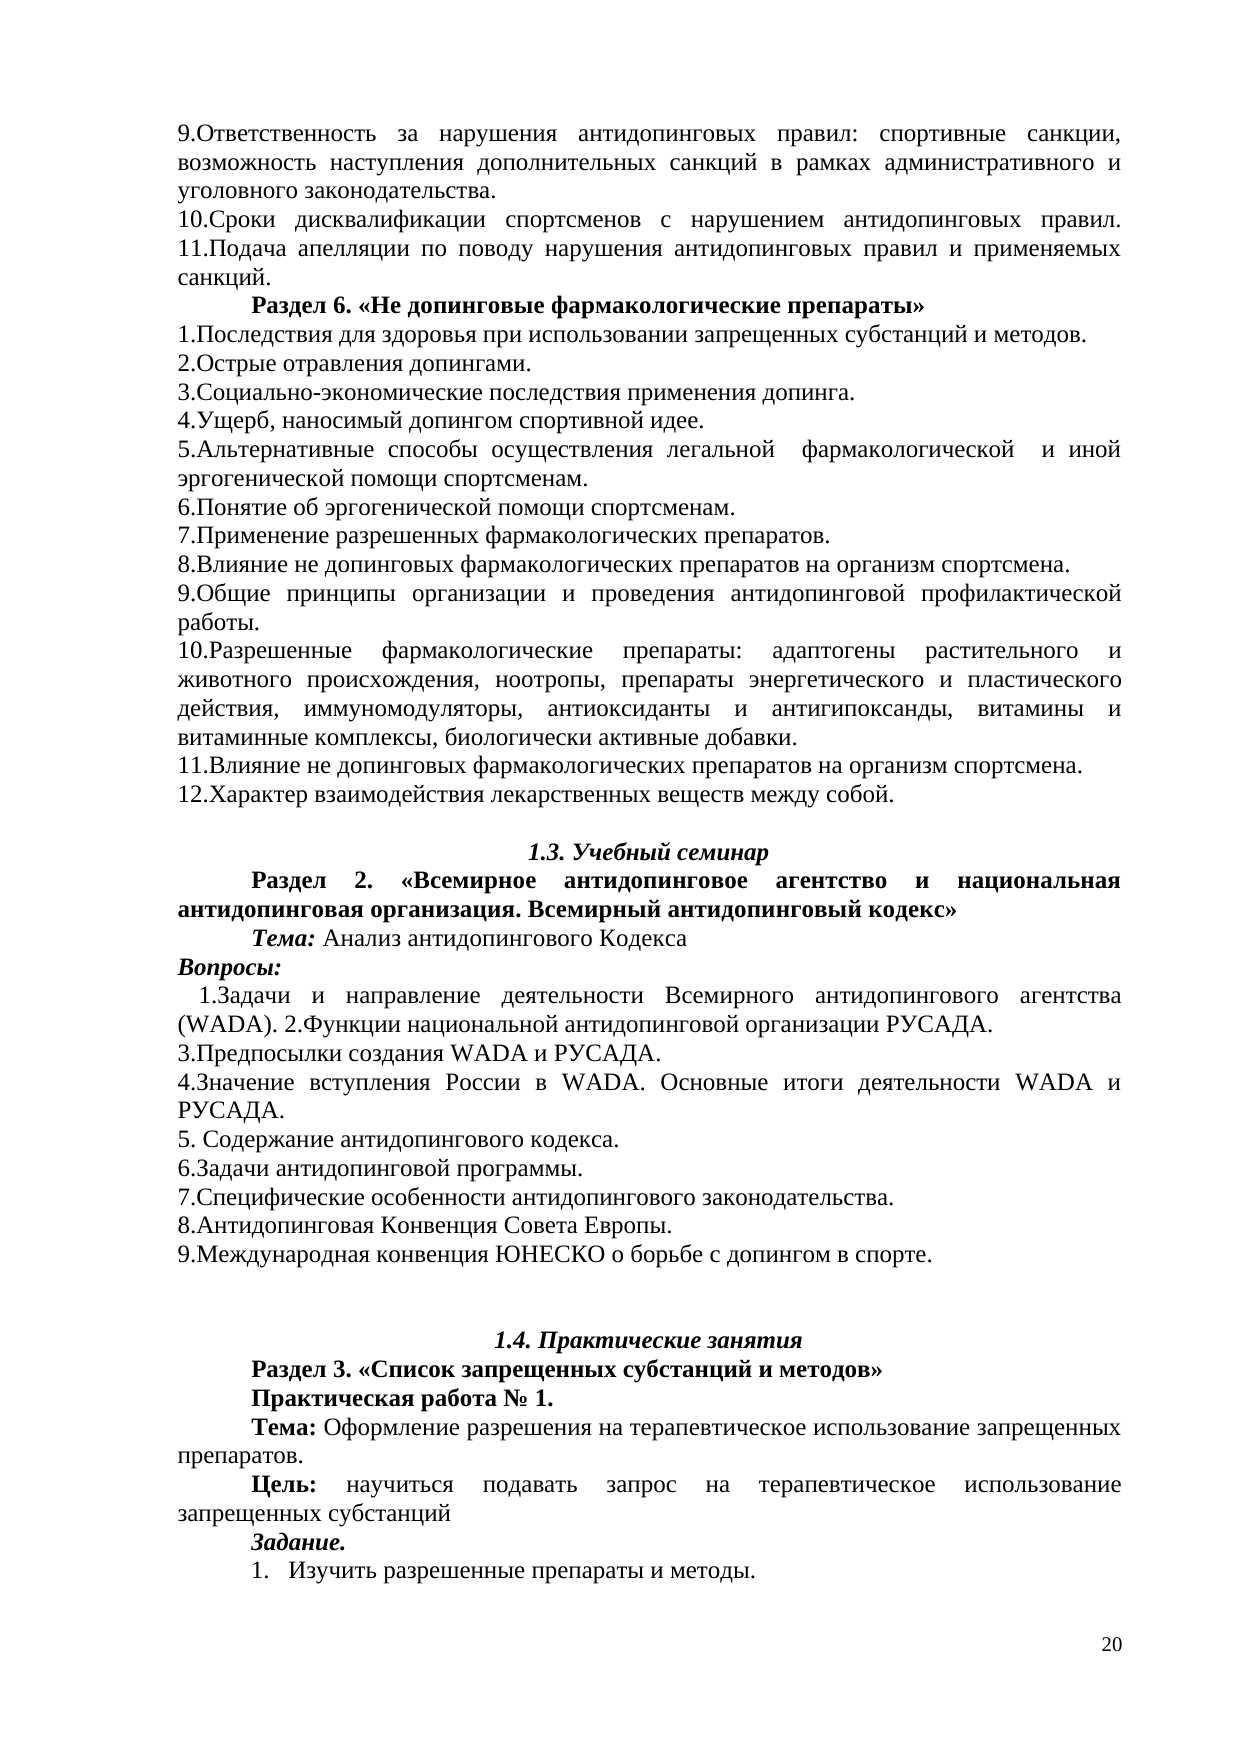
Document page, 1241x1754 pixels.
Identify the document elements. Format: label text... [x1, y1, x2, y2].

list Изучить разрешенные препараты и методы. [251, 1556, 1122, 1584]
text 8.Антидопинговая Конвенция Совета Европы. [177, 1211, 1122, 1239]
text 5.Альтернативные способы осуществления легальной фармакологической и иной эргогенической помощи спортсменам. [177, 434, 1122, 492]
text 9.Международная конвенция ЮНЕСКО о борьбе с допингом в спорте. [177, 1239, 1122, 1268]
text 9.Ответственность за нарушения антидопинговых правил: спортивные санкции, возможность наступления дополнительных санкций в рамках административного и уголовного законодательства. [177, 118, 1122, 204]
text 11.Влияние не допинговых фармакологических препаратов на организм спортсмена. [177, 751, 1122, 779]
text 6.Понятие об эргогенической помощи спортсменам. [177, 492, 1122, 521]
text 1.Последствия для здоровья при использовании запрещенных субстанций и методов. [177, 319, 1122, 348]
text Тема: Анализ антидопингового Кодекса [177, 923, 1122, 952]
subtitle 3.Предпосылки создания WADA и РУСАДА. [177, 1038, 1122, 1067]
text Раздел 2. «Всемирное антидопинговое агентство и национальная антидопинговая организация. Всемирный антидопинговый кодекс» [177, 866, 1122, 923]
text Вопросы: [177, 952, 1122, 981]
subtitle 4.Значение вступления России в WADA. Основные итоги деятельности WADA и РУСАДА. [177, 1067, 1122, 1124]
subtitle 1.Задачи и направление деятельности Всемирного антидопингового агентства (WADA). 2.Функции национальной антидопинговой организации РУСАДА. [177, 981, 1122, 1038]
text Цель: научиться подавать запрос на терапевтическое использование запрещенных субстанций [177, 1469, 1122, 1527]
text 8.Влияние не допинговых фармакологических препаратов на организм спортсмена. [177, 549, 1122, 578]
text 2.Острые отравления допингами. [177, 348, 1122, 377]
text 10.Сроки дисквалификации спортсменов с нарушением антидопинговых правил. 11.Подача апелляции по поводу нарушения антидопинговых правил и применяемых санкций. [177, 204, 1122, 291]
text Задание. [177, 1527, 1122, 1556]
text 5. Содержание антидопингового кодекса. [177, 1124, 1122, 1153]
text 9.Общие принципы организации и проведения антидопинговой профилактической работы. [177, 578, 1122, 636]
text 1.3. Учебный семинар [177, 837, 1122, 866]
text 7.Применение разрешенных фармакологических препаратов. [177, 521, 1122, 549]
subtitle 6.Задачи антидопинговой программы. [177, 1153, 1122, 1182]
text Тема: Оформление разрешения на терапевтическое использование запрещенных препаратов. [177, 1412, 1122, 1469]
text 4.Ущерб, наносимый допингом спортивной идее. [177, 406, 1122, 434]
text Практическая работа № 1. [177, 1383, 1122, 1412]
text 12.Характер взаимодействия лекарственных веществ между собой. [177, 779, 1122, 808]
text 3.Социально-экономические последствия применения допинга. [177, 377, 1122, 406]
text Раздел 6. «Не допинговые фармакологические препараты» [177, 291, 1122, 319]
subtitle 7.Специфические особенности антидопингового законодательства. [177, 1182, 1122, 1211]
text 1.4. Практические занятия [177, 1326, 1122, 1354]
text Раздел 3. «Список запрещенных субстанций и методов» [177, 1354, 1122, 1383]
text 10.Разрешенные фармакологические препараты: адаптогены растительного и животного происхождения, ноотропы, препараты энергетического и пластического действия, иммуномодуляторы, антиоксиданты и антигипоксанды, витамины и витаминные комплексы, биологически активные добавки. [177, 636, 1122, 751]
